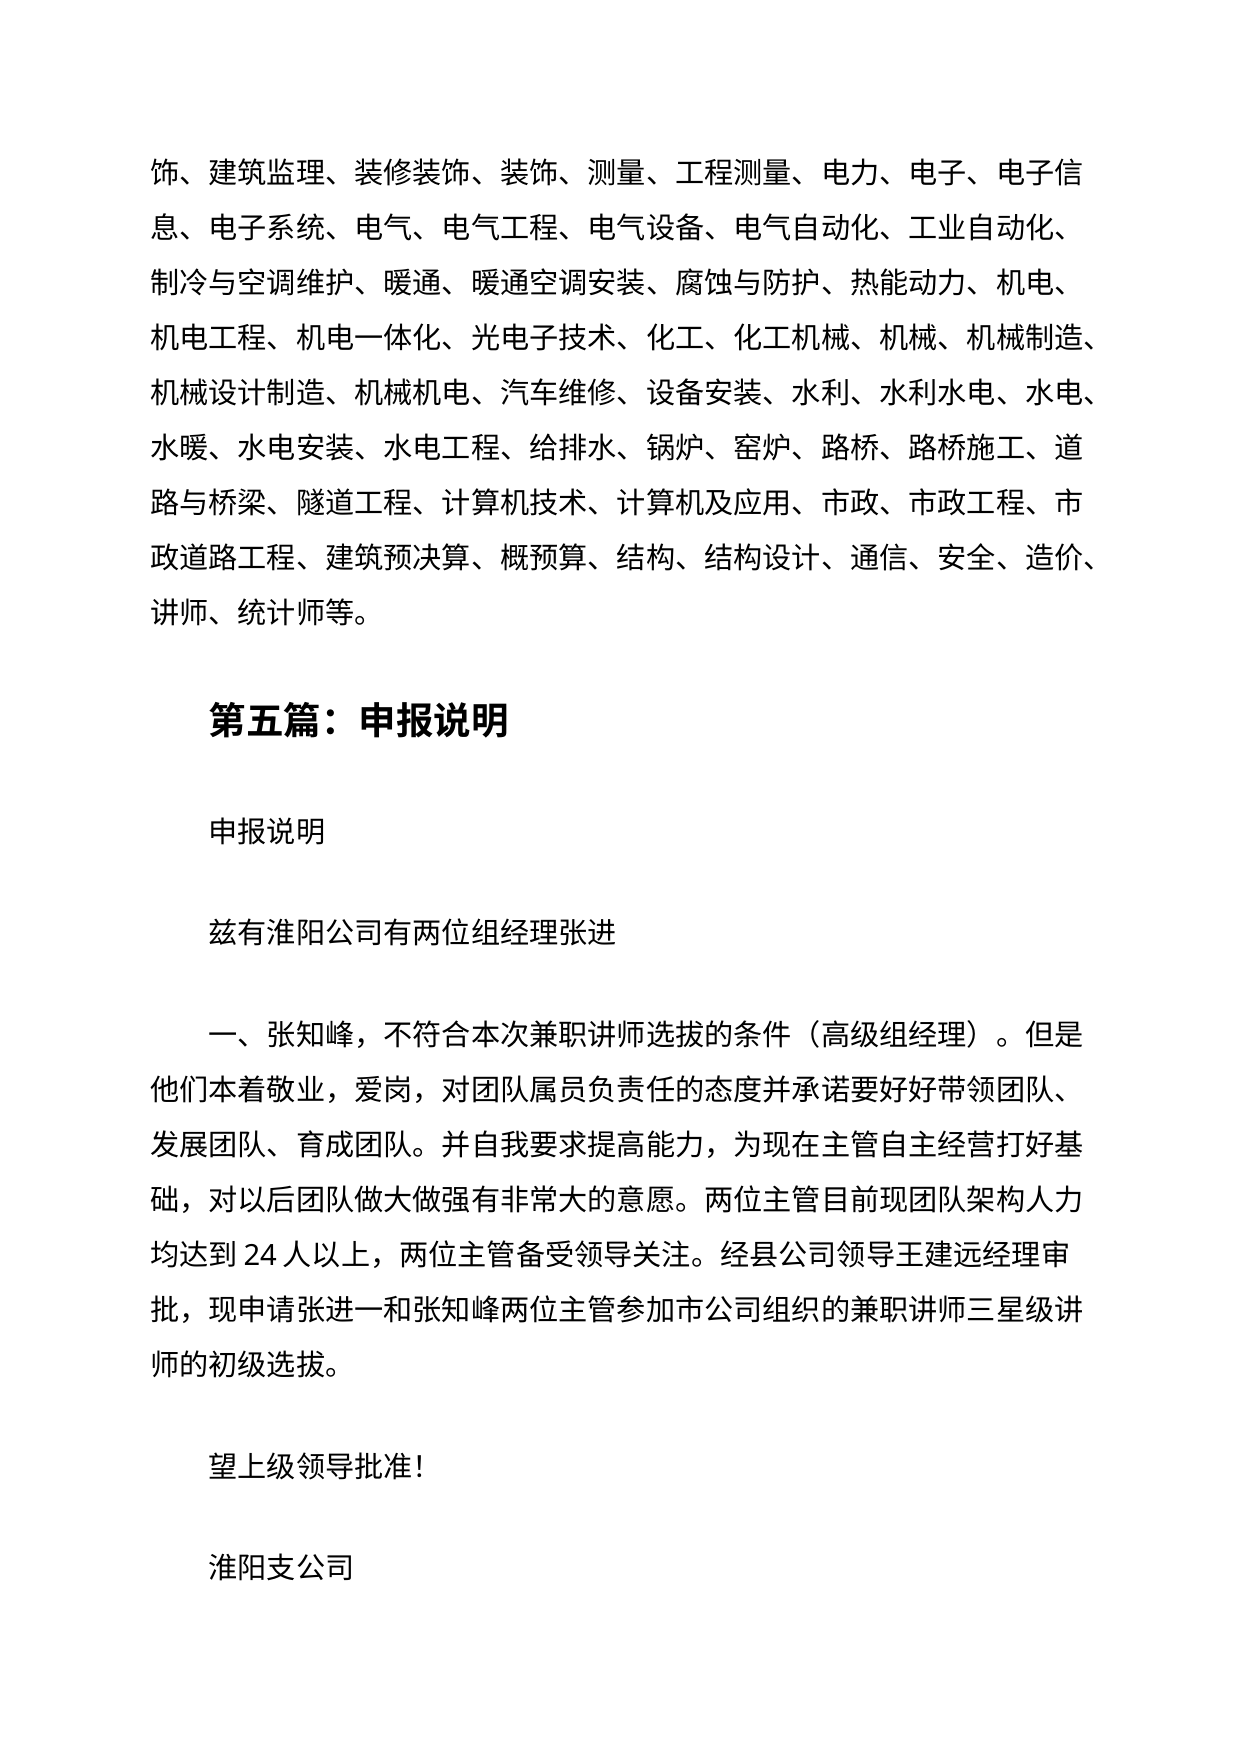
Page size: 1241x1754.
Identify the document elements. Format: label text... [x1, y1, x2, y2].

text 兹有淮阳公司有两位组经理张进 [150, 910, 1090, 952]
text 淮阳支公司 [150, 1545, 1090, 1587]
text 一、张知峰，不符合本次兼职讲师选拔的条件（高级组经理）。但是他们本着敬业，爱岗，对团队属员负责任的态度并承诺要好好带领团队、发展团队、育成团队。并自我要求提高能力，为现在主管自主经营打好基础，对以后团队做大做强有非常大的意愿。两位主管目前现团队架构人力均达到24人以上，两位主管备受领导关注。经县公司领导王建远经理审批，现申请张进一和张知峰两位主管参加市公司组织的兼职讲师三星级讲师的初级选拔。 [150, 1012, 1090, 1384]
text 申报说明 [150, 808, 1090, 851]
text 望上级领导批准！ [150, 1443, 1090, 1485]
text 第五篇：申报说明 [150, 691, 1090, 745]
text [150, 150, 1090, 631]
